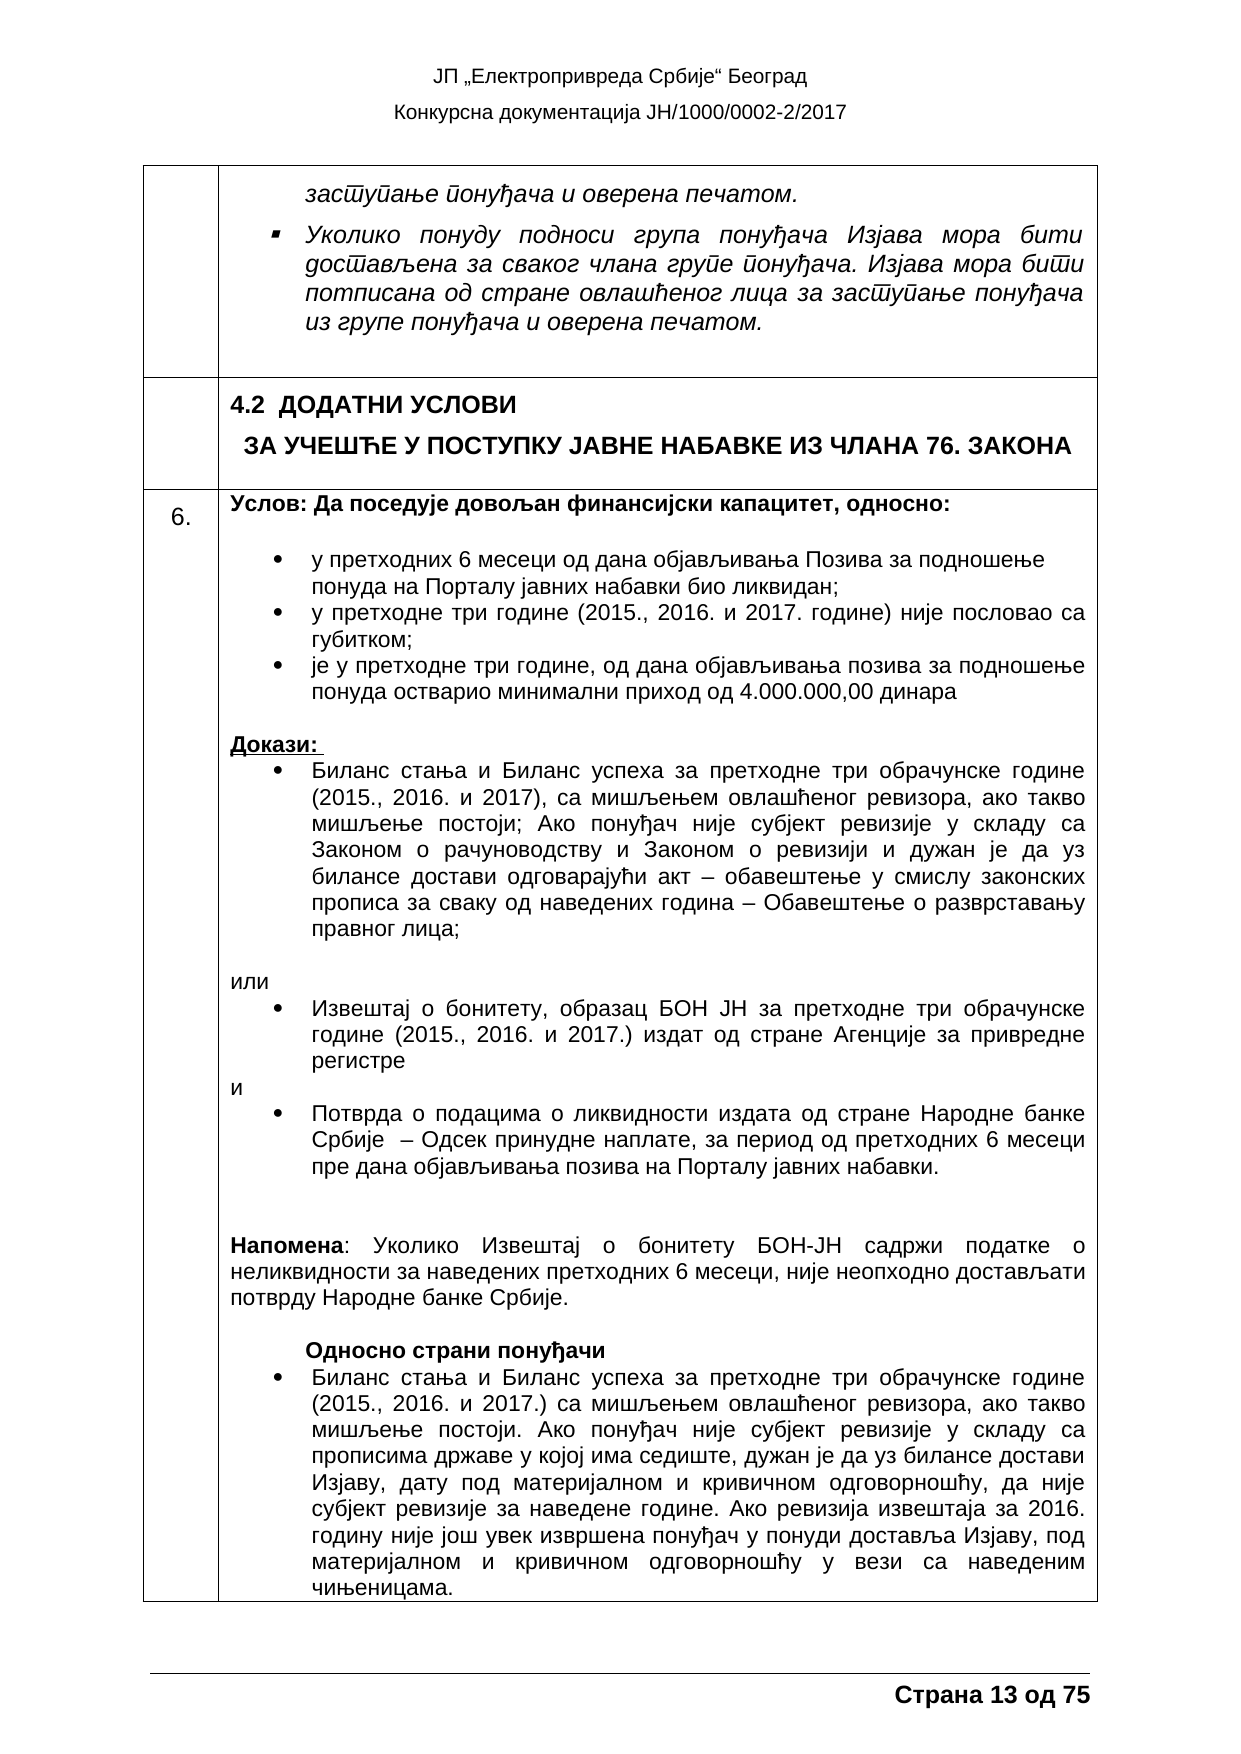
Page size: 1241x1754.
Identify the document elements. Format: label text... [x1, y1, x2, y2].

table_cell 5. [144, 166, 218, 377]
table_cell [144, 378, 218, 489]
table_cell 6. [144, 490, 218, 1601]
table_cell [219, 166, 1097, 377]
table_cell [219, 490, 1097, 1601]
table_cell 4.2 ДОДАТНИ УСЛОВИ ЗА УЧЕШЋЕ У ПОСТУПКУ ЈАВНЕ НАБАВКЕ ИЗ ЧЛАНА 76. ЗАКОНА [219, 378, 1097, 489]
